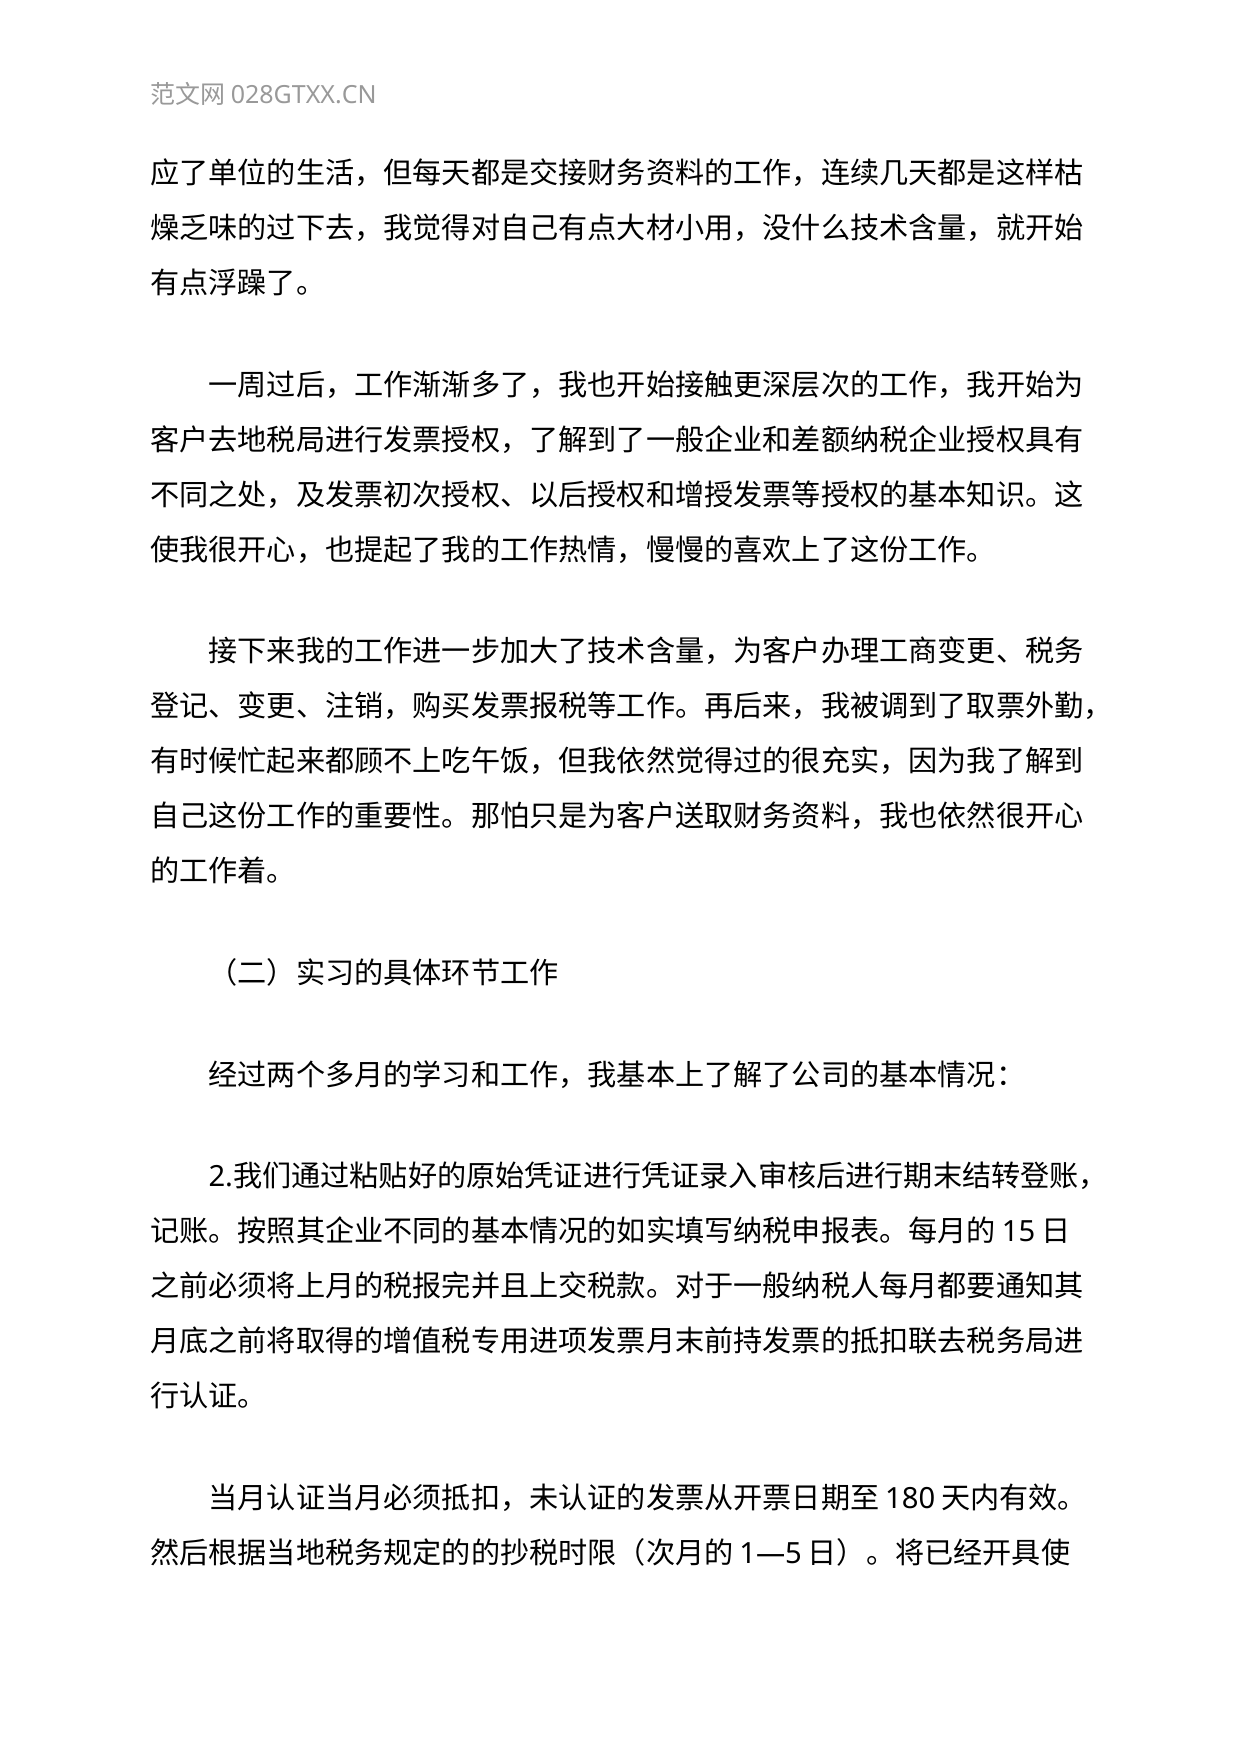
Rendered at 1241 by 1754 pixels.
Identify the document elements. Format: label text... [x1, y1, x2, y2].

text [150, 1474, 1090, 1572]
text （二）实习的具体环节工作 [150, 949, 1090, 992]
text 经过两个多月的学习和工作，我基本上了解了公司的基本情况： [150, 1051, 1090, 1093]
text 接下来我的工作进一步加大了技术含量，为客户办理工商变更、税务登记、变更、注销，购买发票报税等工作。再后来，我被调到了取票外勤，有时候忙起来都顾不上吃午饭，但我依然觉得过的很充实，因为我了解到自己这份工作的重要性。那怕只是为客户送取财务资料，我也依然很开心的工作着。 [150, 628, 1090, 890]
text 2.我们通过粘贴好的原始凭证进行凭证录入审核后进行期末结转登账，记账。按照其企业不同的基本情况的如实填写纳税申报表。每月的15日之前必须将上月的税报完并且上交税款。对于一般纳税人每月都要通知其月底之前将取得的增值税专用进项发票月末前持发票的抵扣联去税务局进行认证。 [150, 1153, 1090, 1415]
text 一周过后，工作渐渐多了，我也开始接触更深层次的工作，我开始为客户去地税局进行发票授权，了解到了一般企业和差额纳税企业授权具有不同之处，及发票初次授权、以后授权和增授发票等授权的基本知识。这使我很开心，也提起了我的工作热情，慢慢的喜欢上了这份工作。 [150, 362, 1090, 568]
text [150, 150, 1090, 302]
